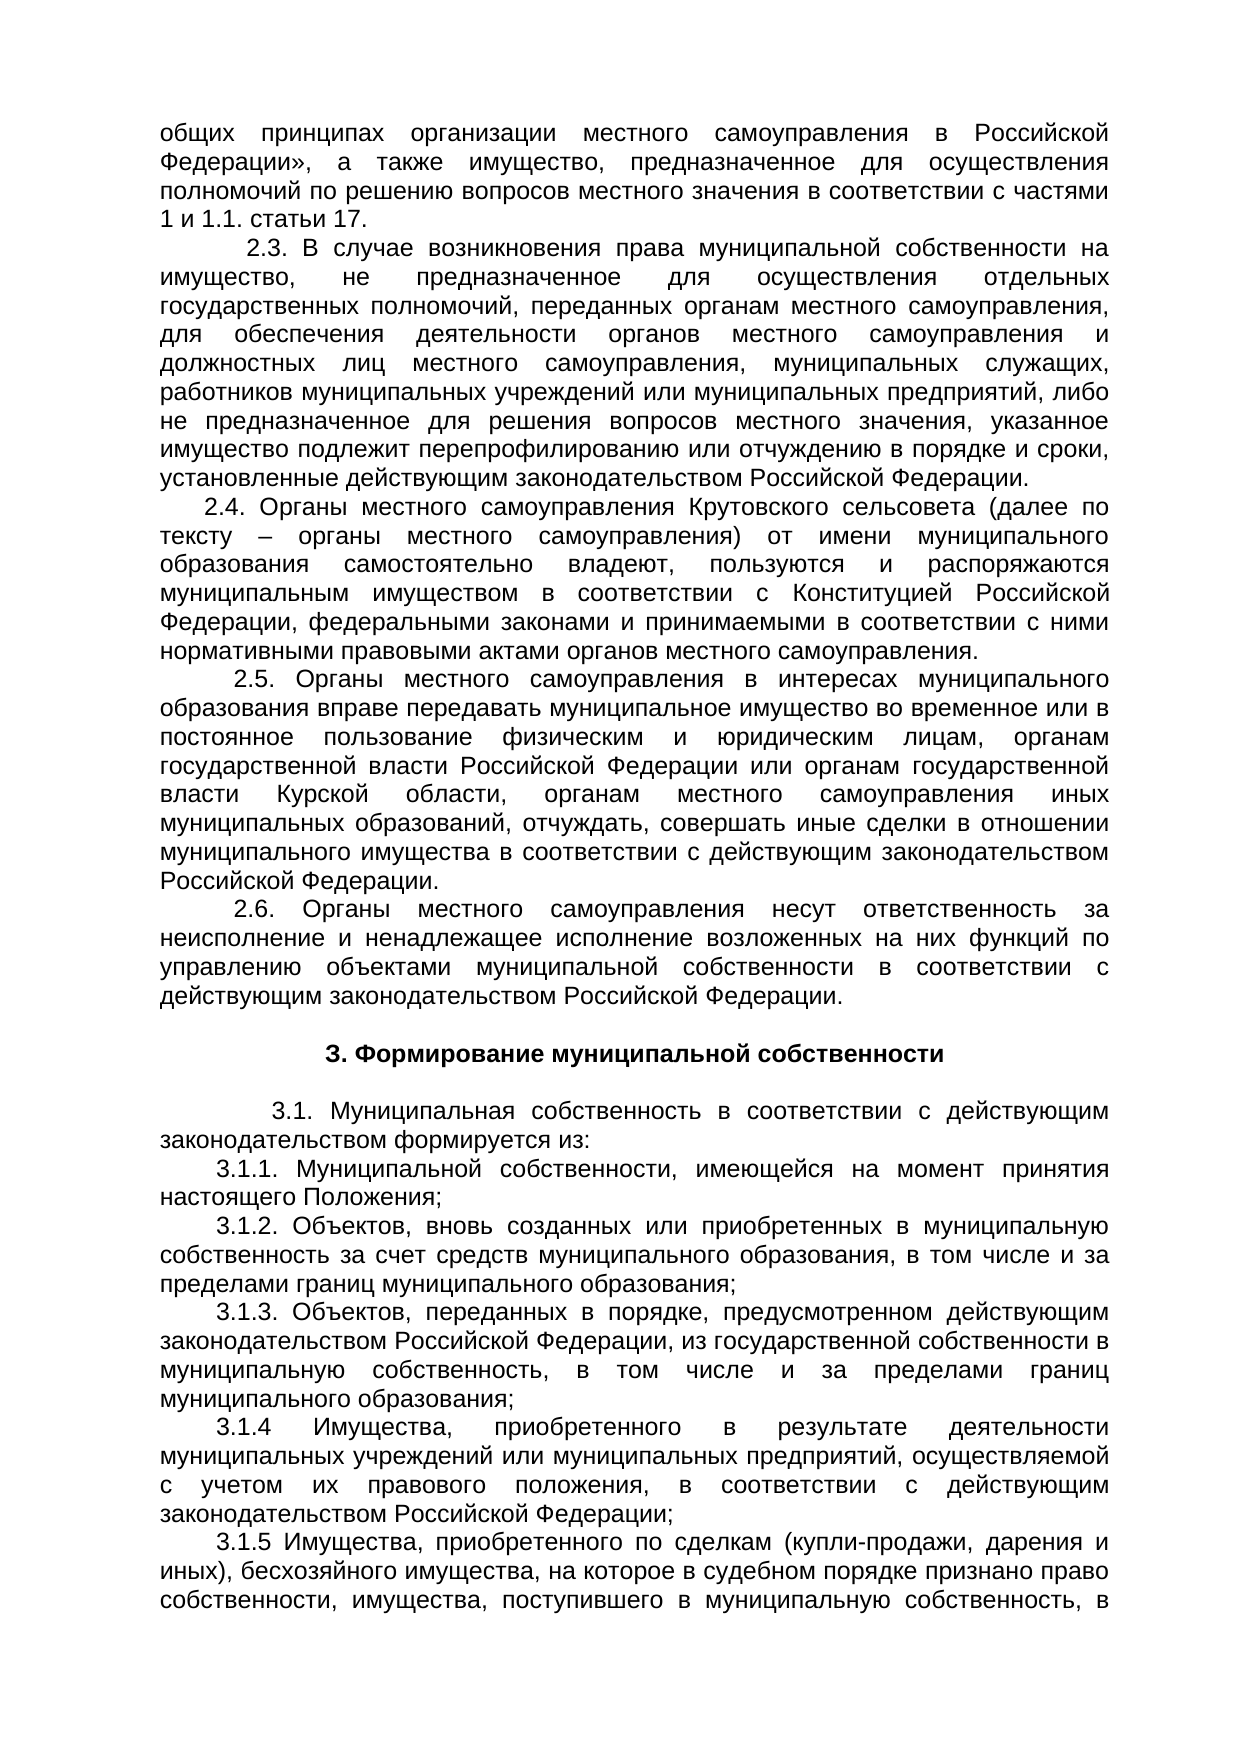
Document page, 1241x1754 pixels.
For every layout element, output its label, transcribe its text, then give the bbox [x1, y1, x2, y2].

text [159, 118, 1110, 233]
text 2.4. Органы местного самоуправления Крутовского сельсовета (далее по тексту – органы местного самоуправления) от имени муниципального образования самостоятельно владеют, пользуются и распоряжаются муниципальным имуществом в соответствии с Конституцией Российской Федерации, федеральными законами и принимаемыми в соответствии с ними нормативными правовыми актами органов местного самоуправления. [159, 492, 1110, 664]
text 3.1.4 Имущества, приобретенного в результате деятельности муниципальных учреждений или муниципальных предприятий, осуществляемой с учетом их правового положения, в соответствии с действующим законодательством Российской Федерации; [159, 1412, 1110, 1527]
text 2.6. Органы местного самоуправления несут ответственность за неисполнение и ненадлежащее исполнение возложенных на них функций по управлению объектами муниципальной собственности в соответствии с действующим законодательством Российской Федерации. [159, 894, 1110, 1009]
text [159, 1527, 1110, 1613]
text 3.1.1. Муниципальной собственности, имеющейся на момент принятия настоящего Положения; [159, 1153, 1110, 1211]
text 2.3. В случае возникновения права муниципальной собственности на имущество, не предназначенное для осуществления отдельных государственных полномочий, переданных органам местного самоуправления, для обеспечения деятельности органов местного самоуправления и должностных лиц местного самоуправления, муниципальных служащих, работников муниципальных учреждений или муниципальных предприятий, либо не предназначенное для решения вопросов местного значения, указанное имущество подлежит перепрофилированию или отчуждению в порядке и сроки, установленные действующим законодательством Российской Федерации. [159, 233, 1110, 492]
text 3.1. Муниципальная собственность в соответствии с действующим законодательством формируется из: [159, 1067, 1110, 1153]
text З. Формирование муниципальной собственности [159, 1038, 1110, 1067]
text 2.5. Органы местного самоуправления в интересах муниципального образования вправе передавать муниципальное имущество во временное или в постоянное пользование физическим и юридическим лицам, органам государственной власти Российской Федерации или органам государственной власти Курской области, органам местного самоуправления иных муниципальных образований, отчуждать, совершать иные сделки в отношении муниципального имущества в соответствии с действующим законодательством Российской Федерации. [159, 664, 1110, 894]
text 3.1.2. Объектов, вновь созданных или приобретенных в муниципальную собственность за счет средств муниципального образования, в том числе и за пределами границ муниципального образования; [159, 1211, 1110, 1297]
text 3.1.3. Объектов, переданных в порядке, предусмотренном действующим законодательством Российской Федерации, из государственной собственности в муниципальную собственность, в том числе и за пределами границ муниципального образования; [159, 1297, 1110, 1412]
